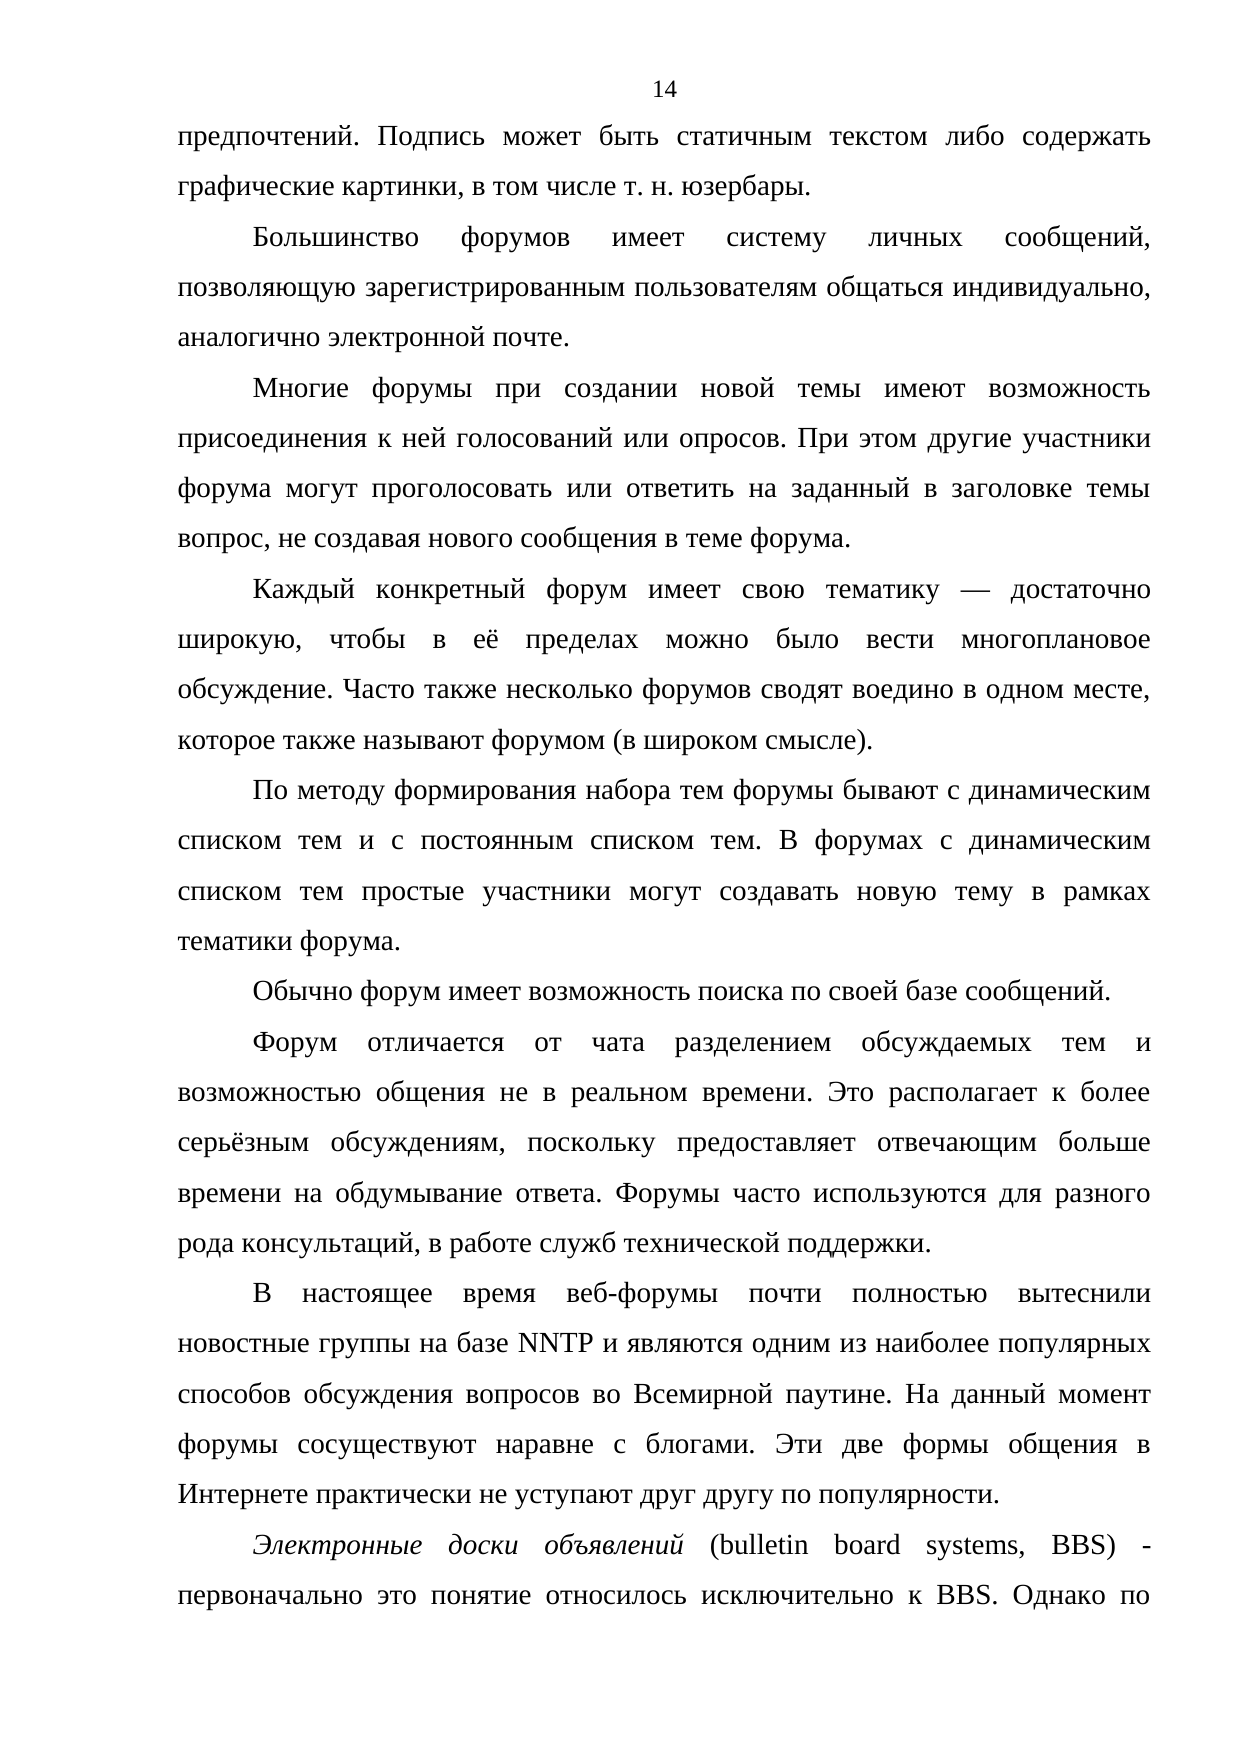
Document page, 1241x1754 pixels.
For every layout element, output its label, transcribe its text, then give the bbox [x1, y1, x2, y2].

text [177, 1527, 1152, 1611]
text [177, 118, 1152, 202]
text По методу формирования набора тем форумы бывают с динамическим списком тем и с постоянным списком тем. В форумах с динамическим списком тем простые участники могут создавать новую тему в рамках тематики форума. [177, 772, 1152, 957]
text Форум отличается от чата разделением обсуждаемых тем и возможностью общения не в реальном времени. Это располагает к более серьёзным обсуждениям, поскольку предоставляет отвечающим больше времени на обдумывание ответа. Форумы часто используются для разного рода консультаций, в работе служб технической поддержки. [177, 1024, 1152, 1258]
text Большинство форумов имеет систему личных сообщений, позволяющую зарегистрированным пользователям общаться индивидуально, аналогично электронной почте. [177, 219, 1152, 353]
text Обычно форум имеет возможность поиска по своей базе сообщений. [177, 973, 1152, 1007]
text Каждый конкретный форум имеет свою тематику — достаточно широкую, чтобы в её пределах можно было вести многоплановое обсуждение. Часто также несколько форумов сводят воедино в одном месте, которое также называют форумом (в широком смысле). [177, 571, 1152, 755]
text В настоящее время веб-форумы почти полностью вытеснили новостные группы на базе NNTP и являются одним из наиболее популярных способов обсуждения вопросов во Всемирной паутине. На данный момент форумы сосуществуют наравне с блогами. Эти две формы общения в Интернете практически не уступают друг другу по популярности. [177, 1275, 1152, 1510]
text Многие форумы при создании новой темы имеют возможность присоединения к ней голосований или опросов. При этом другие участники форума могут проголосовать или ответить на заданный в заголовке темы вопрос, не создавая нового сообщения в теме форума. [177, 370, 1152, 554]
